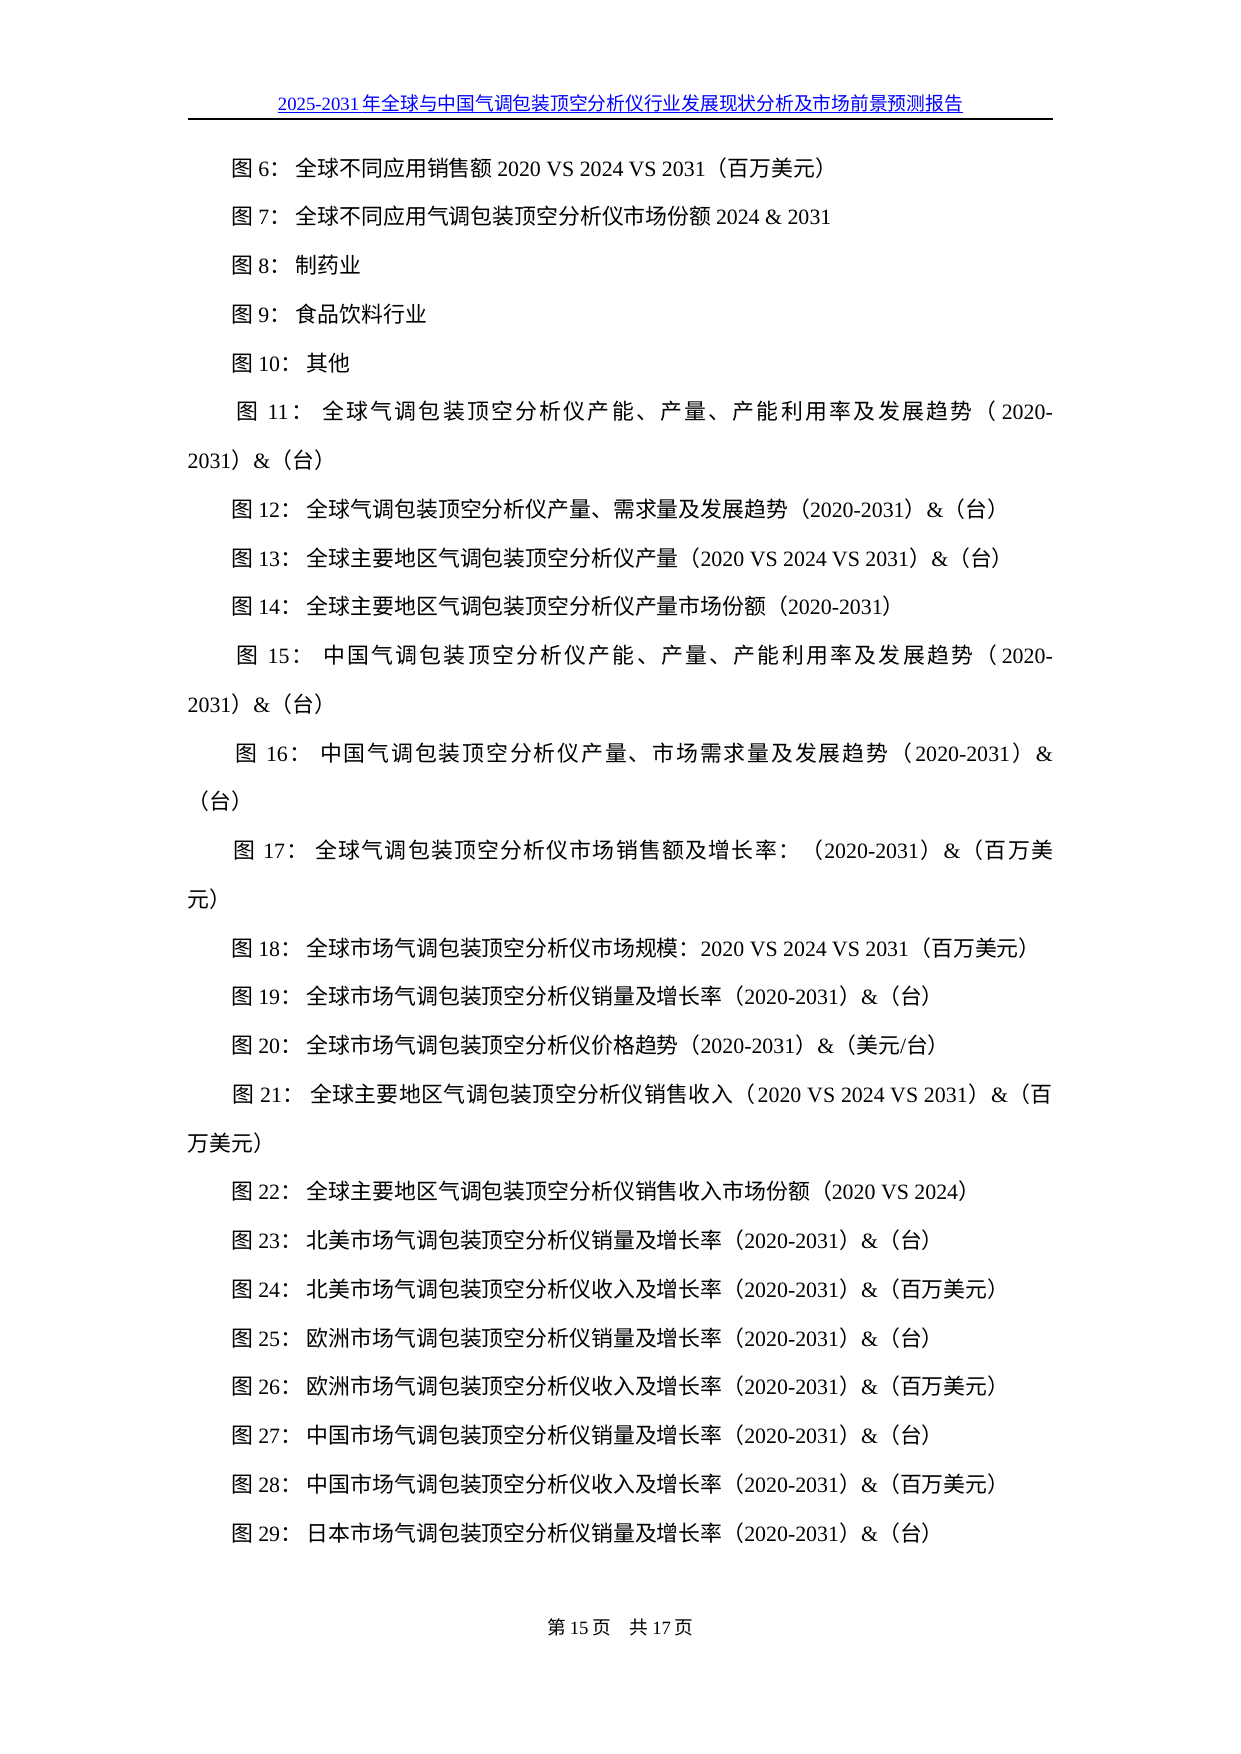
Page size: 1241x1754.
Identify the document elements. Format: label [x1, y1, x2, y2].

text [187, 150, 1053, 1548]
